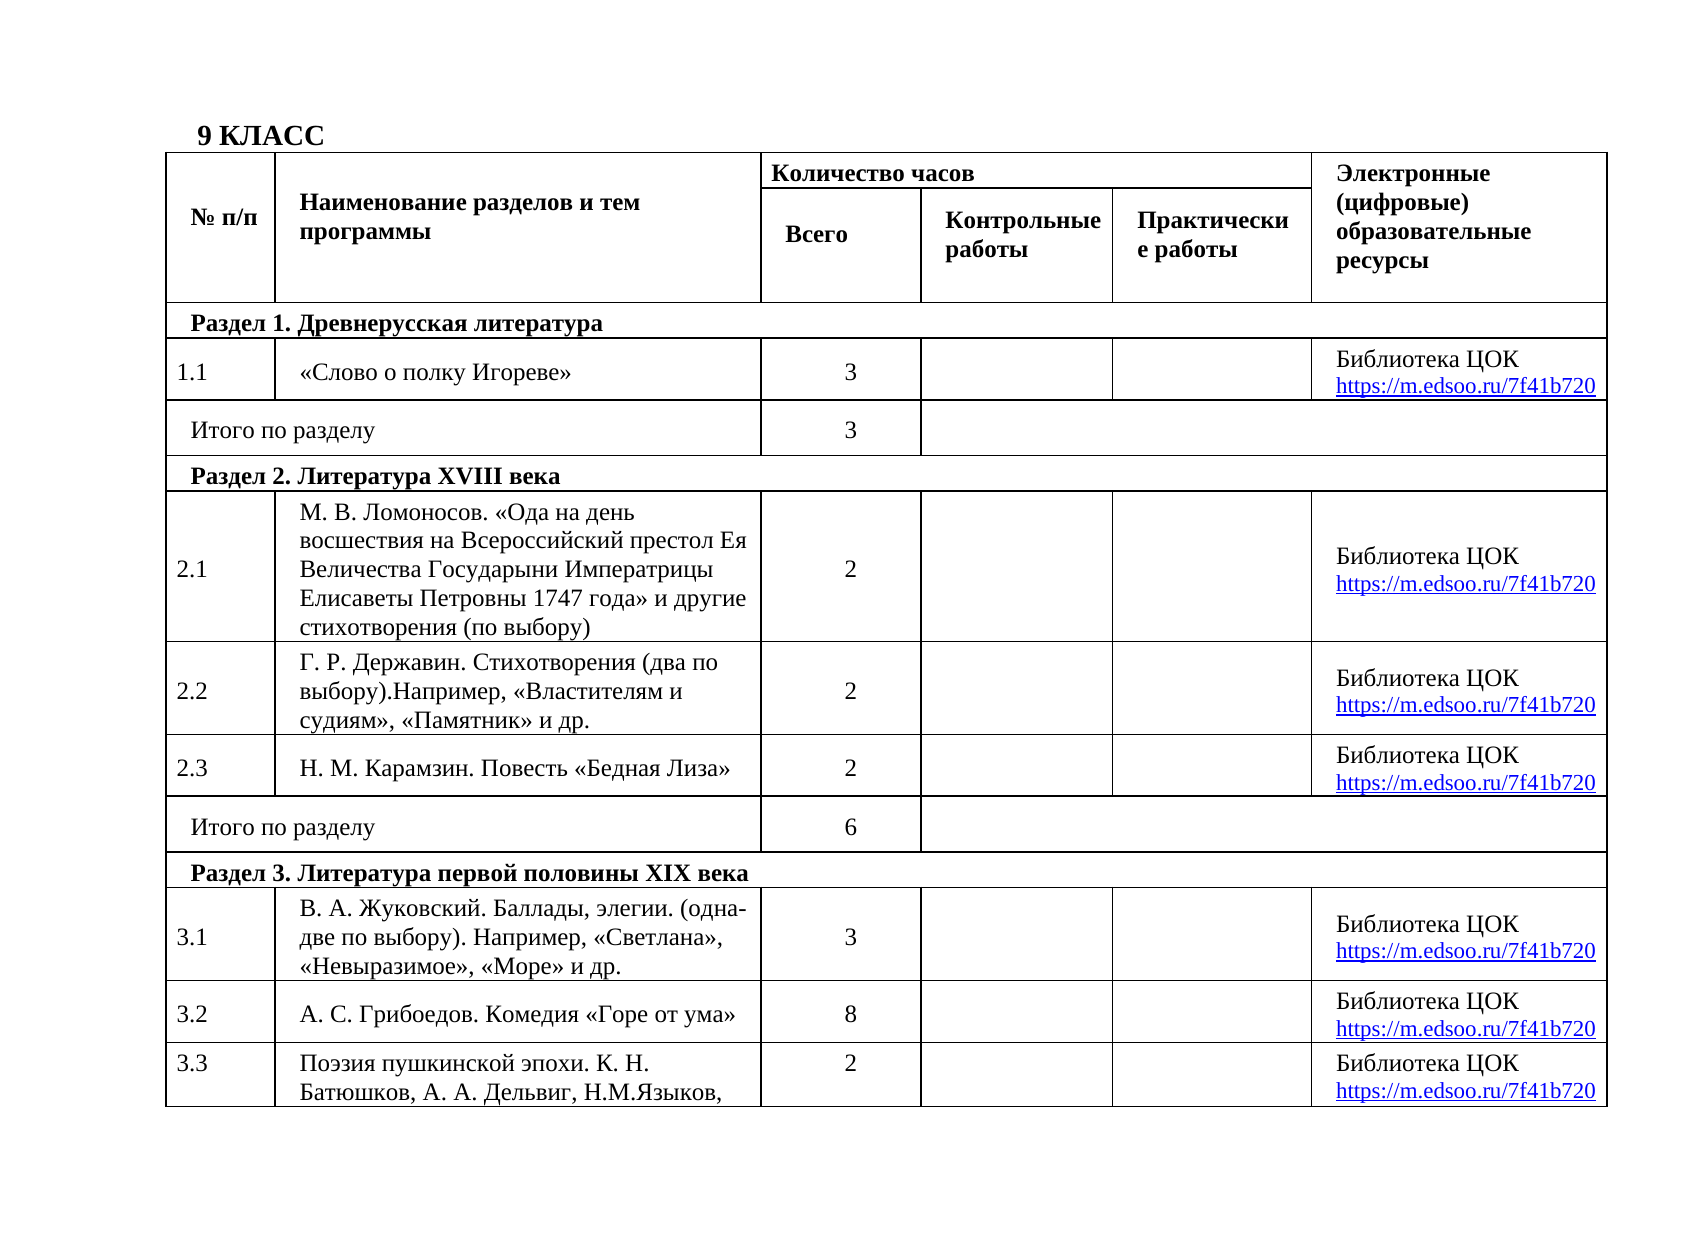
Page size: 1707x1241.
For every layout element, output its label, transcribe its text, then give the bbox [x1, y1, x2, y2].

table_cell Библиотека ЦОК https://m.edsoo.ru/7f41b720 [1312, 735, 1606, 795]
table_cell Контрольные работы [922, 189, 1112, 301]
table_cell Практические работы [1113, 189, 1311, 301]
table_cell Библиотека ЦОК https://m.edsoo.ru/7f41b720 [1312, 339, 1606, 399]
table_cell [1113, 492, 1311, 641]
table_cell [276, 1043, 760, 1106]
table_cell Всего [762, 189, 920, 301]
text 9 КЛАСС [190, 118, 1618, 152]
table_cell Библиотека ЦОК https://m.edsoo.ru/7f41b720 [1312, 981, 1606, 1041]
table_cell «Слово о полку Игореве» [276, 339, 760, 399]
table_cell Библиотека ЦОК https://m.edsoo.ru/7f41b720 [1312, 492, 1606, 641]
table_cell 2 [762, 642, 920, 733]
table_cell [922, 981, 1112, 1041]
table_cell Итого по разделу [167, 401, 760, 454]
table_cell Раздел 2. Литература XVIII века [167, 456, 1606, 490]
table_header Количество часов [762, 153, 1311, 187]
table_cell Раздел 3. Литература первой половины XIX века [167, 853, 1606, 887]
table_cell [1113, 981, 1311, 1041]
table_cell [1113, 1043, 1311, 1106]
table_header Электронные (цифровые) образовательные ресурсы [1312, 153, 1606, 301]
table_cell 3.2 [167, 981, 274, 1041]
table_cell 2.2 [167, 642, 274, 733]
table_cell Итого по разделу [167, 797, 760, 851]
table_cell [922, 492, 1112, 641]
table_cell [922, 797, 1606, 851]
table_cell [922, 1043, 1112, 1106]
table_cell [922, 401, 1606, 454]
table_cell 3 [762, 401, 920, 454]
table_cell [922, 888, 1112, 979]
table_cell Библиотека ЦОК https://m.edsoo.ru/7f41b720 [1312, 642, 1606, 733]
table_cell [922, 642, 1112, 733]
table_cell 3.1 [167, 888, 274, 979]
table_header Наименование разделов и тем программы [276, 153, 760, 301]
table_cell [922, 735, 1112, 795]
table_cell 1.1 [167, 339, 274, 399]
table_cell 2.1 [167, 492, 274, 641]
table_cell [922, 339, 1112, 399]
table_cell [1312, 1043, 1606, 1106]
table_cell А. С. Грибоедов. Комедия «Горе от ума» [276, 981, 760, 1041]
table_cell 6 [762, 797, 920, 851]
table_cell 2 [762, 1043, 920, 1106]
table_cell М. В. Ломоносов. «Ода на день восшествия на Всероссийский престол Ея Величества Государыни Императрицы Елисаветы Петровны 1747 года» и другие стихотворения (по выбору) [276, 492, 760, 641]
table_cell [1113, 888, 1311, 979]
table_cell [1113, 735, 1311, 795]
table_cell Г. Р. Державин. Стихотворения (два по выбору).Например, «Властителям и судиям», «Памятник» и др. [276, 642, 760, 733]
table_cell Раздел 1. Древнерусская литература [167, 303, 1606, 337]
table_cell В. А. Жуковский. Баллады, элегии. (одна-две по выбору). Например, «Светлана», «Невыразимое», «Море» и др. [276, 888, 760, 979]
table_cell 2.3 [167, 735, 274, 795]
table_cell Н. М. Карамзин. Повесть «Бедная Лиза» [276, 735, 760, 795]
table_cell [1113, 642, 1311, 733]
table_cell 2 [762, 735, 920, 795]
table_cell 3.3 [167, 1043, 274, 1106]
table_cell 2 [762, 492, 920, 641]
table_cell 3 [762, 888, 920, 979]
table_cell [1113, 339, 1311, 399]
table_cell 3 [762, 339, 920, 399]
table_header № п/п [167, 153, 274, 301]
table_cell 8 [762, 981, 920, 1041]
table_cell Библиотека ЦОК https://m.edsoo.ru/7f41b720 [1312, 888, 1606, 979]
